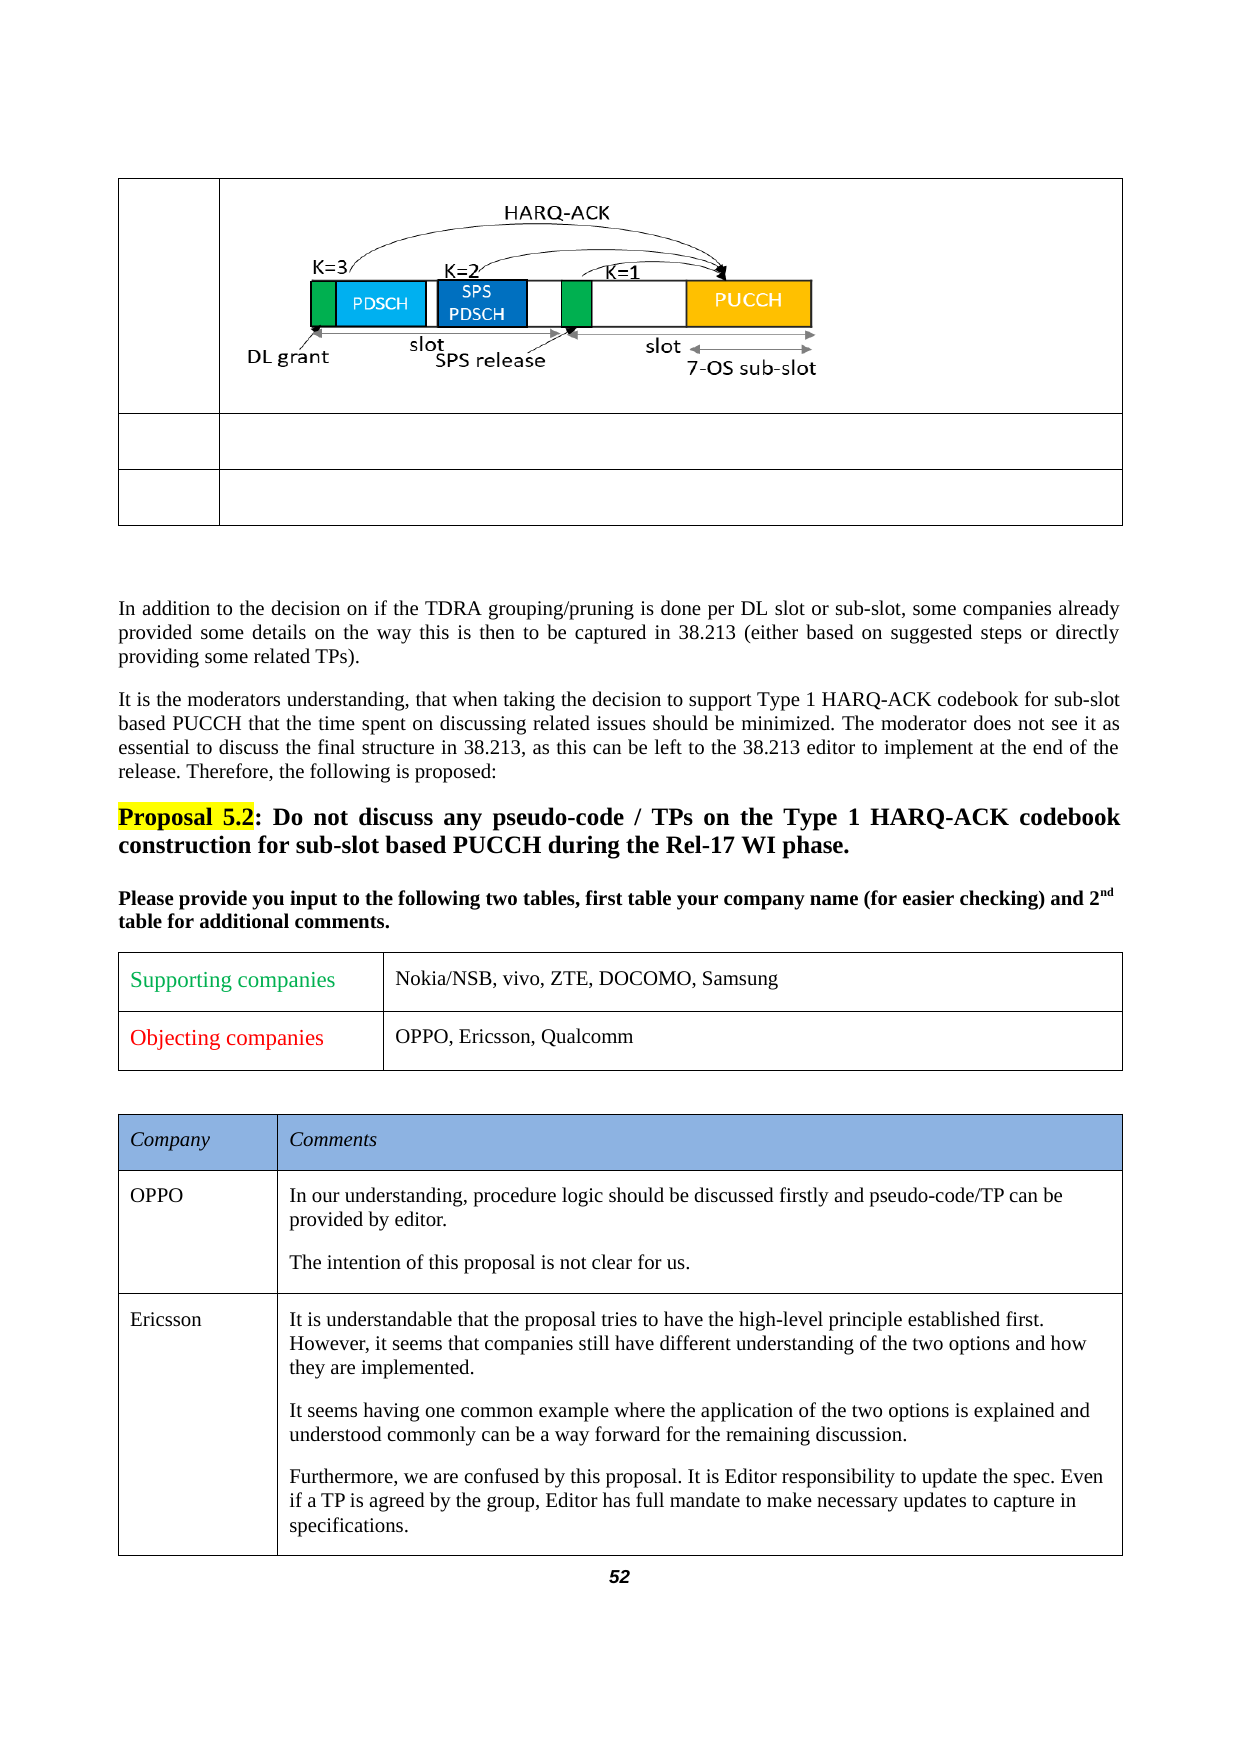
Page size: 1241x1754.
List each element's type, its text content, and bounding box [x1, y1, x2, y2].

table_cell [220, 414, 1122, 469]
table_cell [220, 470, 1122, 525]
text Proposal 5.2: Do not discuss any pseudo-code / TPs on the Type 1 HARQ-ACK codebook construction for sub-slot based PUCCH during the Rel-17 WI phase. [118, 802, 1122, 859]
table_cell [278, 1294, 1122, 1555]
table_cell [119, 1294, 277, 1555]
text In addition to the decision on if the TDRA grouping/pruning is done per DL slot or sub-slot, some companies already provided some details on the way this is then to be captured in 38.213 (either based on suggested steps or directly providing some related TPs). [118, 596, 1122, 668]
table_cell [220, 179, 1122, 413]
picture [231, 191, 855, 394]
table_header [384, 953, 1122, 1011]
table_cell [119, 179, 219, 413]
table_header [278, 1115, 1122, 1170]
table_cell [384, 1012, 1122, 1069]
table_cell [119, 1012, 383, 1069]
text Please provide you input to the following two tables, first table your company name (for easier checking) and 2nd table for additional comments. [118, 885, 1122, 933]
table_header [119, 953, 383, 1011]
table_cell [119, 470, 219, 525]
text It is the moderators understanding, that when taking the decision to support Type 1 HARQ-ACK codebook for sub-slot based PUCCH that the time spent on discussing related issues should be minimized. The moderator does not see it as essential to discuss the final structure in 38.213, as this can be left to the 38.213 editor to implement at the end of the release. Therefore, the following is proposed: [118, 687, 1122, 783]
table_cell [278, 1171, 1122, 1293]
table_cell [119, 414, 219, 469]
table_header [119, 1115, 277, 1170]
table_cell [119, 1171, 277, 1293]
